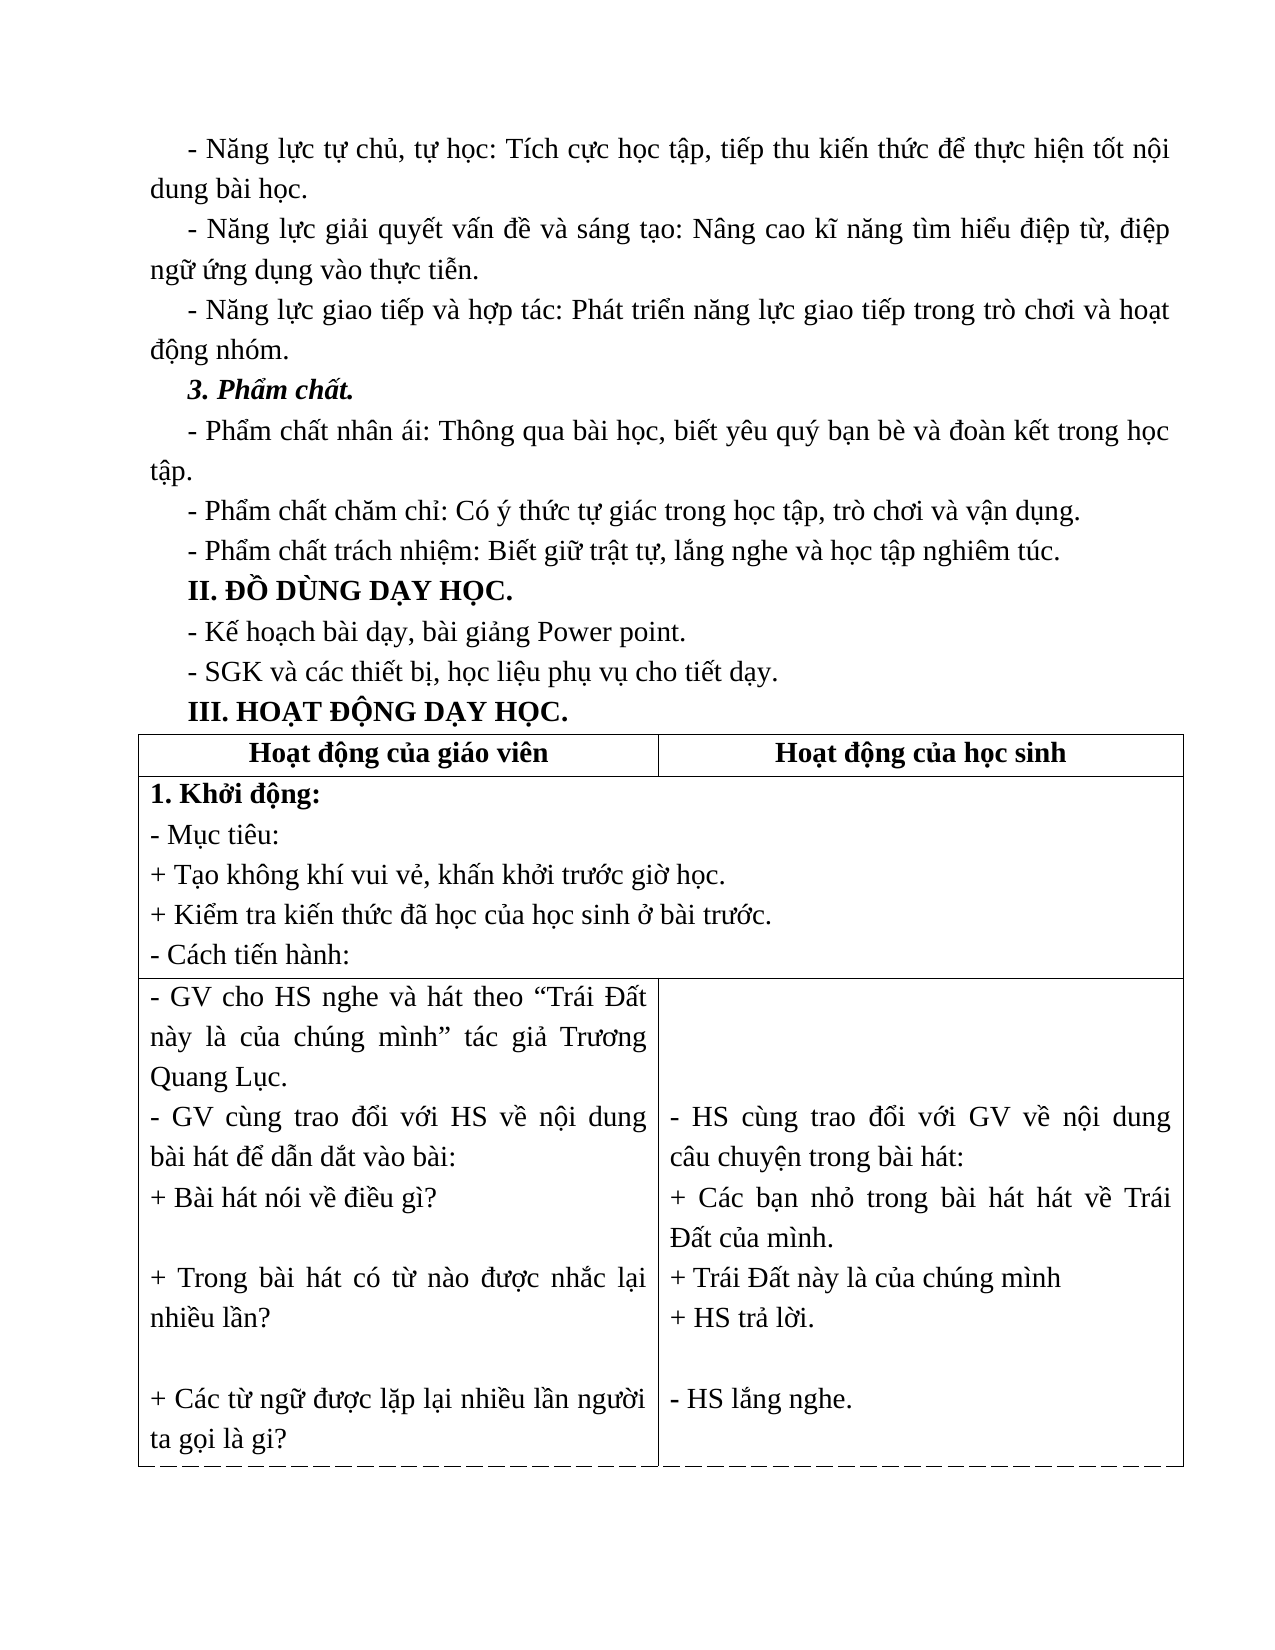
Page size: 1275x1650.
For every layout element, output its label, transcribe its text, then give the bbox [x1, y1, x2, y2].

text 3. Phẩm chất. [150, 372, 1172, 406]
text - Năng lực tự chủ, tự học: Tích cực học tập, tiếp thu kiến thức để thực hiện tốt nội dung bài học. [150, 131, 1172, 205]
text II. ĐỒ DÙNG DẠY HỌC. [150, 573, 1172, 607]
table_header Hoạt động của giáo viên [139, 735, 658, 776]
text III. HOẠT ĐỘNG DẠY HỌC. [150, 694, 1172, 728]
text - Năng lực giao tiếp và hợp tác: Phát triển năng lực giao tiếp trong trò chơi và hoạt động nhóm. [150, 292, 1172, 366]
text - SGK và các thiết bị, học liệu phụ vụ cho tiết dạy. [150, 654, 1172, 687]
text - Phẩm chất nhân ái: Thông qua bài học, biết yêu quý bạn bè và đoàn kết trong học tập. [150, 413, 1172, 486]
text - Năng lực giải quyết vấn đề và sáng tạo: Nâng cao kĩ năng tìm hiểu điệp từ, điệp ngữ ứng dụng vào thực tiễn. [150, 212, 1172, 285]
text - Phẩm chất trách nhiệm: Biết giữ trật tự, lắng nghe và học tập nghiêm túc. [150, 533, 1172, 567]
text - Phẩm chất chăm chỉ: Có ý thức tự giác trong học tập, trò chơi và vận dụng. [150, 493, 1172, 527]
table_header Hoạt động của học sinh [659, 735, 1183, 776]
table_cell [139, 979, 658, 1466]
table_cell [659, 979, 1183, 1466]
table_cell 1. Khởi động: - Mục tiêu: + Tạo không khí vui vẻ, khấn khởi trước giờ học. + Kiểm tra kiến thức đã học của học sinh ở bài trước. - Cách tiến hành: [139, 777, 1183, 978]
text - Kế hoạch bài dạy, bài giảng Power point. [150, 614, 1172, 647]
